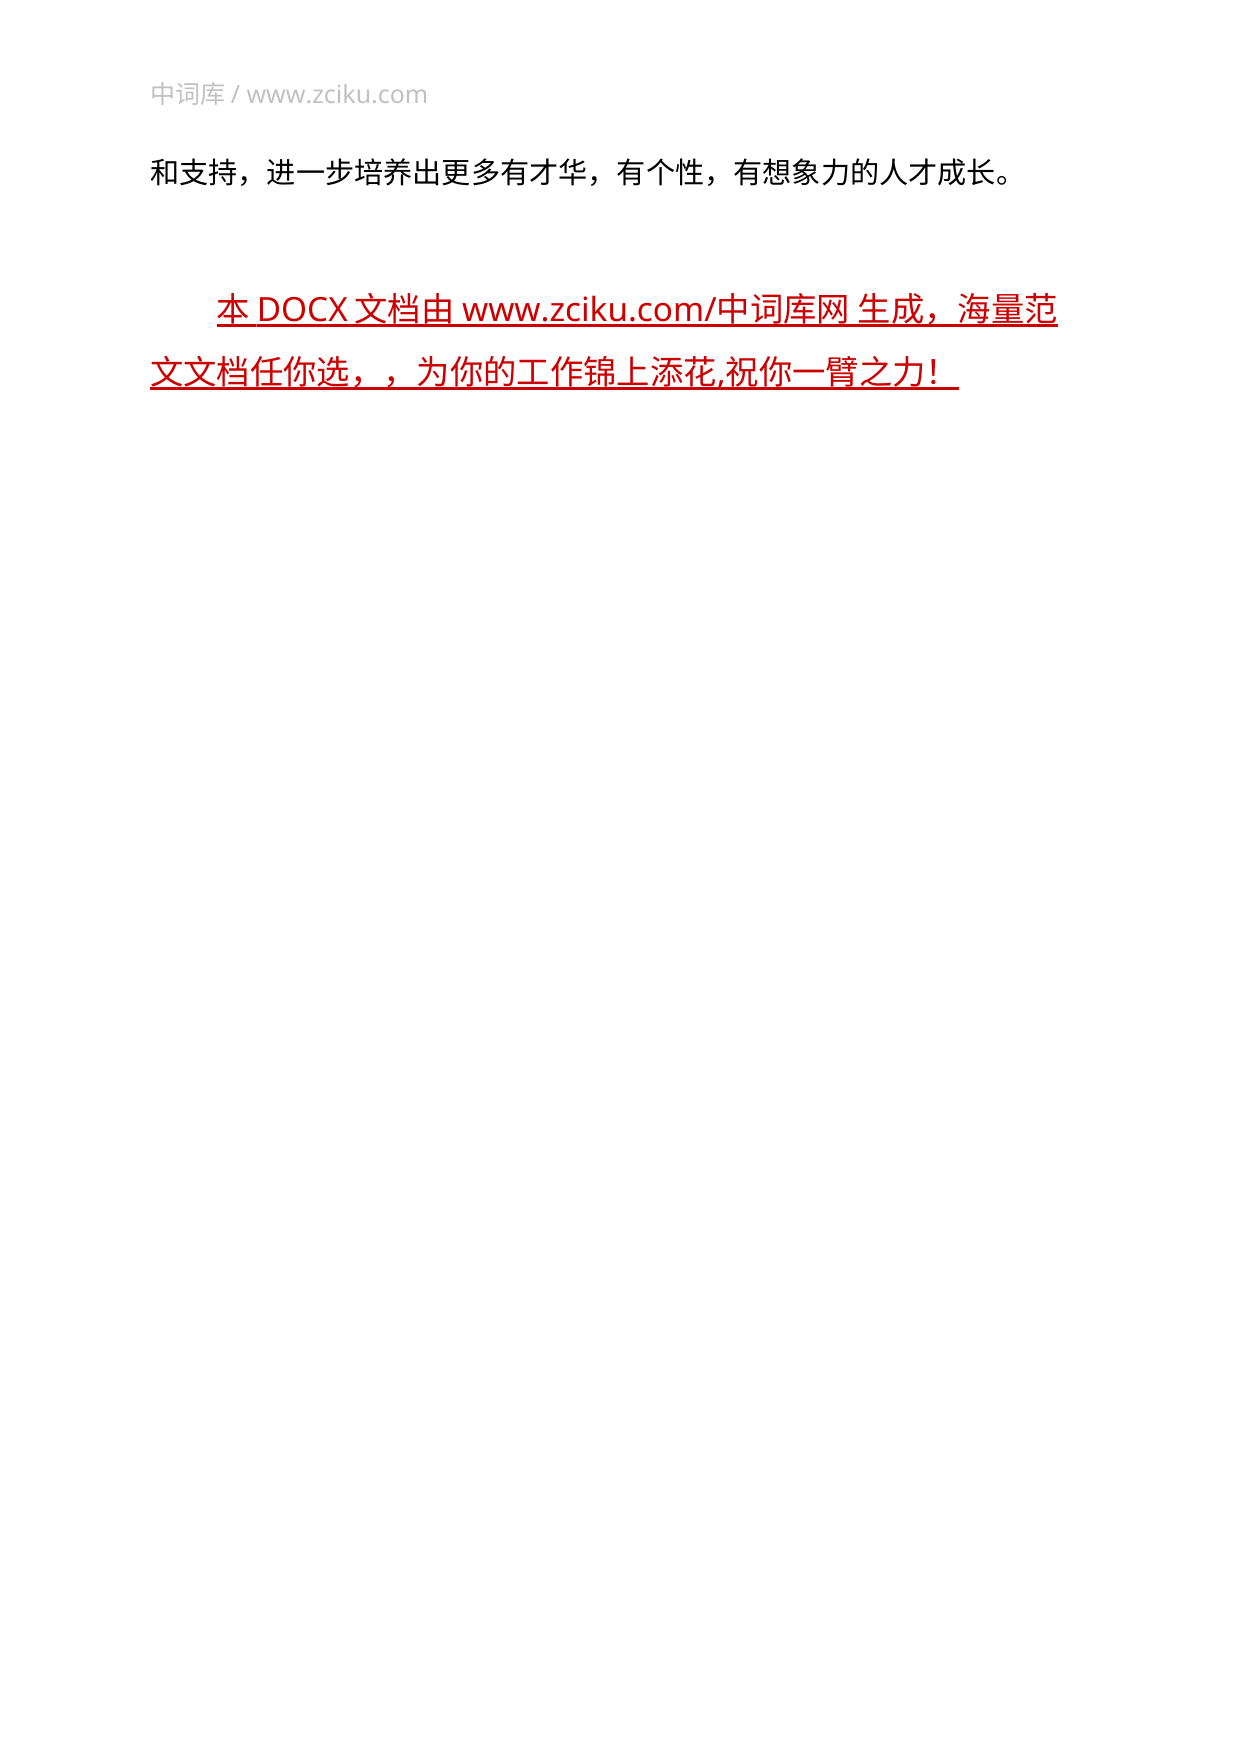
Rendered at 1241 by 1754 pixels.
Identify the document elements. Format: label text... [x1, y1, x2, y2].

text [150, 150, 1090, 192]
text 本DOCX文档由 www.zciku.com/中词库网 生成，海量范文文档任你选，，为你的工作锦上添花,祝你一臂之力！ [150, 283, 1090, 394]
